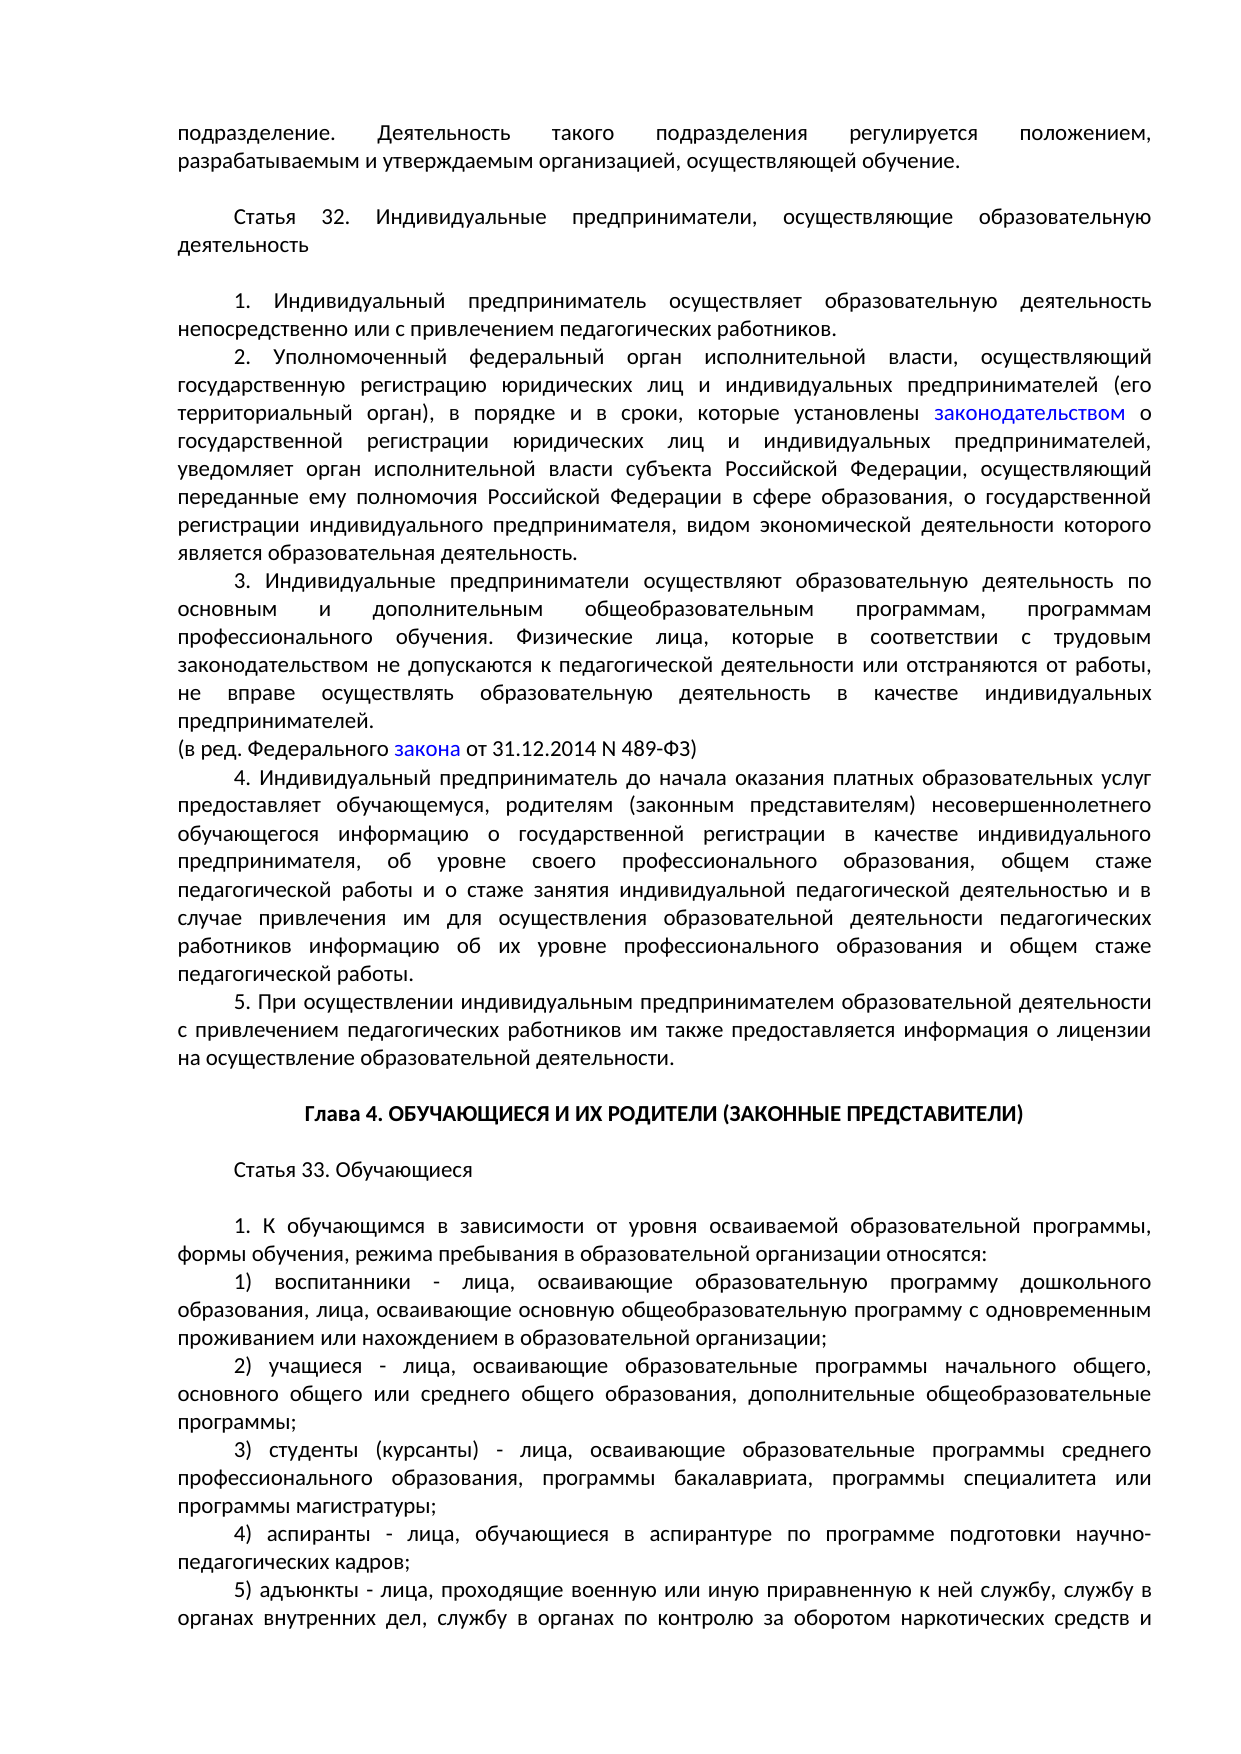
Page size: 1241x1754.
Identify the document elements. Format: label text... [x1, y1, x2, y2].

text 1) воспитанники - лица, осваивающие образовательную программу дошкольного образования, лица, осваивающие основную общеобразовательную программу с одновременным проживанием или нахождением в образовательной организации; [177, 1267, 1152, 1351]
text (в ред. Федерального закона от 31.12.2014 N 489-ФЗ) [177, 734, 1152, 763]
text 2. Уполномоченный федеральный орган исполнительной власти, осуществляющий государственную регистрацию юридических лиц и индивидуальных предпринимателей (его территориальный орган), в порядке и в сроки, которые установлены законодательством о государственной регистрации юридических лиц и индивидуальных предпринимателей, уведомляет орган исполнительной власти субъекта Российской Федерации, осуществляющий переданные ему полномочия Российской Федерации в сфере образования, о государственной регистрации индивидуального предпринимателя, видом экономической деятельности которого является образовательная деятельность. [177, 342, 1152, 566]
text Глава 4. ОБУЧАЮЩИЕСЯ И ИХ РОДИТЕЛИ (ЗАКОННЫЕ ПРЕДСТАВИТЕЛИ) [177, 1099, 1152, 1127]
text 5. При осуществлении индивидуальным предпринимателем образовательной деятельности с привлечением педагогических работников им также предоставляется информация о лицензии на осуществление образовательной деятельности. [177, 987, 1152, 1071]
text 3) студенты (курсанты) - лица, осваивающие образовательные программы среднего профессионального образования, программы бакалавриата, программы специалитета или программы магистратуры; [177, 1435, 1152, 1519]
text 2) учащиеся - лица, осваивающие образовательные программы начального общего, основного общего или среднего общего образования, дополнительные общеобразовательные программы; [177, 1351, 1152, 1435]
text 4. Индивидуальный предприниматель до начала оказания платных образовательных услуг предоставляет обучающемуся, родителям (законным представителям) несовершеннолетнего обучающегося информацию о государственной регистрации в качестве индивидуального предпринимателя, об уровне своего профессионального образования, общем стаже педагогической работы и о стаже занятия индивидуальной педагогической деятельностью и в случае привлечения им для осуществления образовательной деятельности педагогических работников информацию об их уровне профессионального образования и общем стаже педагогической работы. [177, 763, 1152, 987]
text 1. К обучающимся в зависимости от уровня осваиваемой образовательной программы, формы обучения, режима пребывания в образовательной организации относятся: [177, 1211, 1152, 1267]
text 4) аспиранты - лица, обучающиеся в аспирантуре по программе подготовки научно-педагогических кадров; [177, 1519, 1152, 1575]
text Статья 33. Обучающиеся [177, 1155, 1152, 1183]
text 3. Индивидуальные предприниматели осуществляют образовательную деятельность по основным и дополнительным общеобразовательным программам, программам профессионального обучения. Физические лица, которые в соответствии с трудовым законодательством не допускаются к педагогической деятельности или отстраняются от работы, не вправе осуществлять образовательную деятельность в качестве индивидуальных предпринимателей. [177, 566, 1152, 734]
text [177, 118, 1152, 174]
text Статья 32. Индивидуальные предприниматели, осуществляющие образовательную деятельность [177, 202, 1152, 258]
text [177, 1575, 1152, 1631]
text 1. Индивидуальный предприниматель осуществляет образовательную деятельность непосредственно или с привлечением педагогических работников. [177, 286, 1152, 342]
